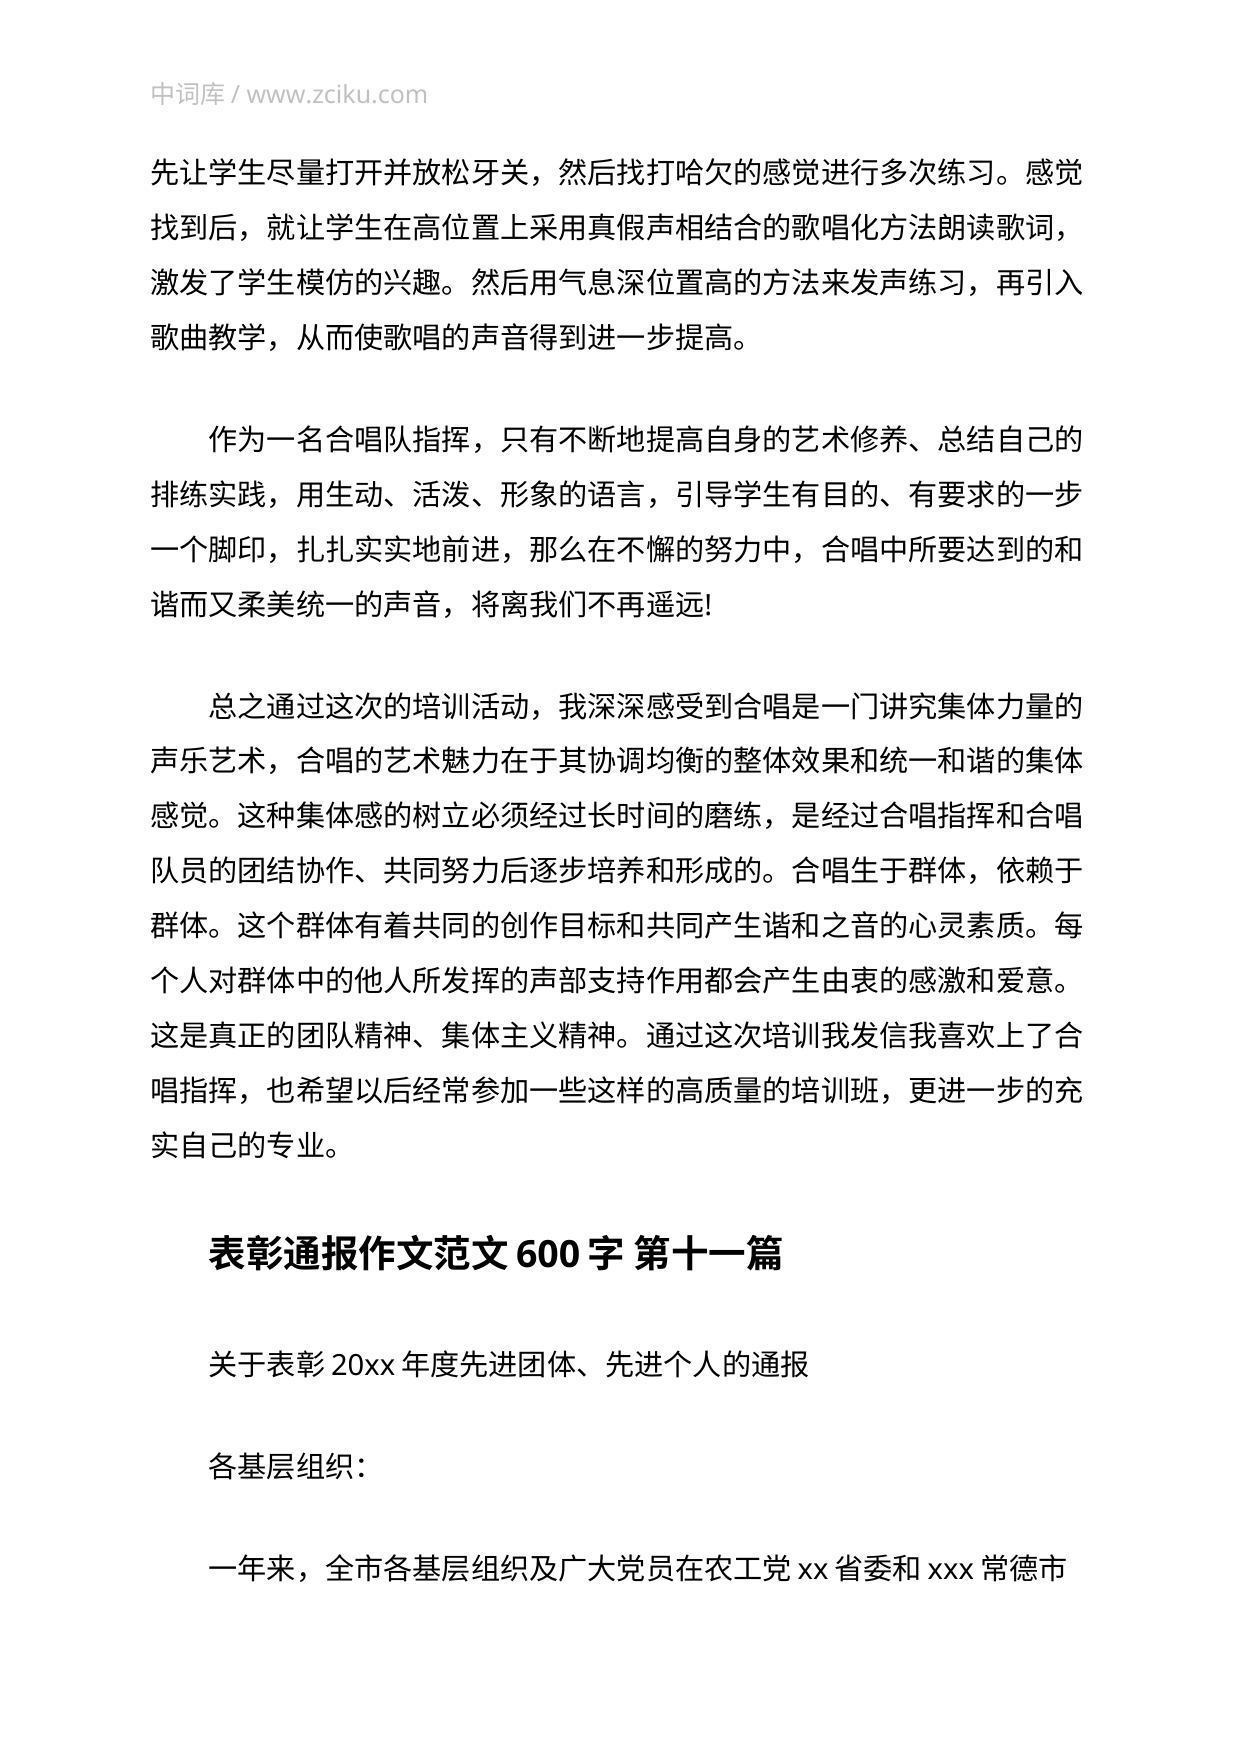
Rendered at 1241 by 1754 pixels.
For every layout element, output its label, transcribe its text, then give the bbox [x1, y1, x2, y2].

text 各基层组织： [150, 1444, 1090, 1486]
text 表彰通报作文范文600字 第十一篇 [150, 1224, 1090, 1278]
text 关于表彰20xx年度先进团体、先进个人的通报 [150, 1342, 1090, 1384]
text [150, 1545, 1090, 1588]
text 作为一名合唱队指挥，只有不断地提高自身的艺术修养、总结自己的排练实践，用生动、活泼、形象的语言，引导学生有目的、有要求的一步一个脚印，扎扎实实地前进，那么在不懈的努力中，合唱中所要达到的和谐而又柔美统一的声音，将离我们不再遥远! [150, 416, 1090, 623]
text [150, 150, 1090, 357]
text 总之通过这次的培训活动，我深深感受到合唱是一门讲究集体力量的声乐艺术，合唱的艺术魅力在于其协调均衡的整体效果和统一和谐的集体感觉。这种集体感的树立必须经过长时间的磨练，是经过合唱指挥和合唱队员的团结协作、共同努力后逐步培养和形成的。合唱生于群体，依赖于群体。这个群体有着共同的创作目标和共同产生谐和之音的心灵素质。每个人对群体中的他人所发挥的声部支持作用都会产生由衷的感激和爱意。这是真正的团队精神、集体主义精神。通过这次培训我发信我喜欢上了合唱指挥，也希望以后经常参加一些这样的高质量的培训班，更进一步的充实自己的专业。 [150, 683, 1090, 1164]
